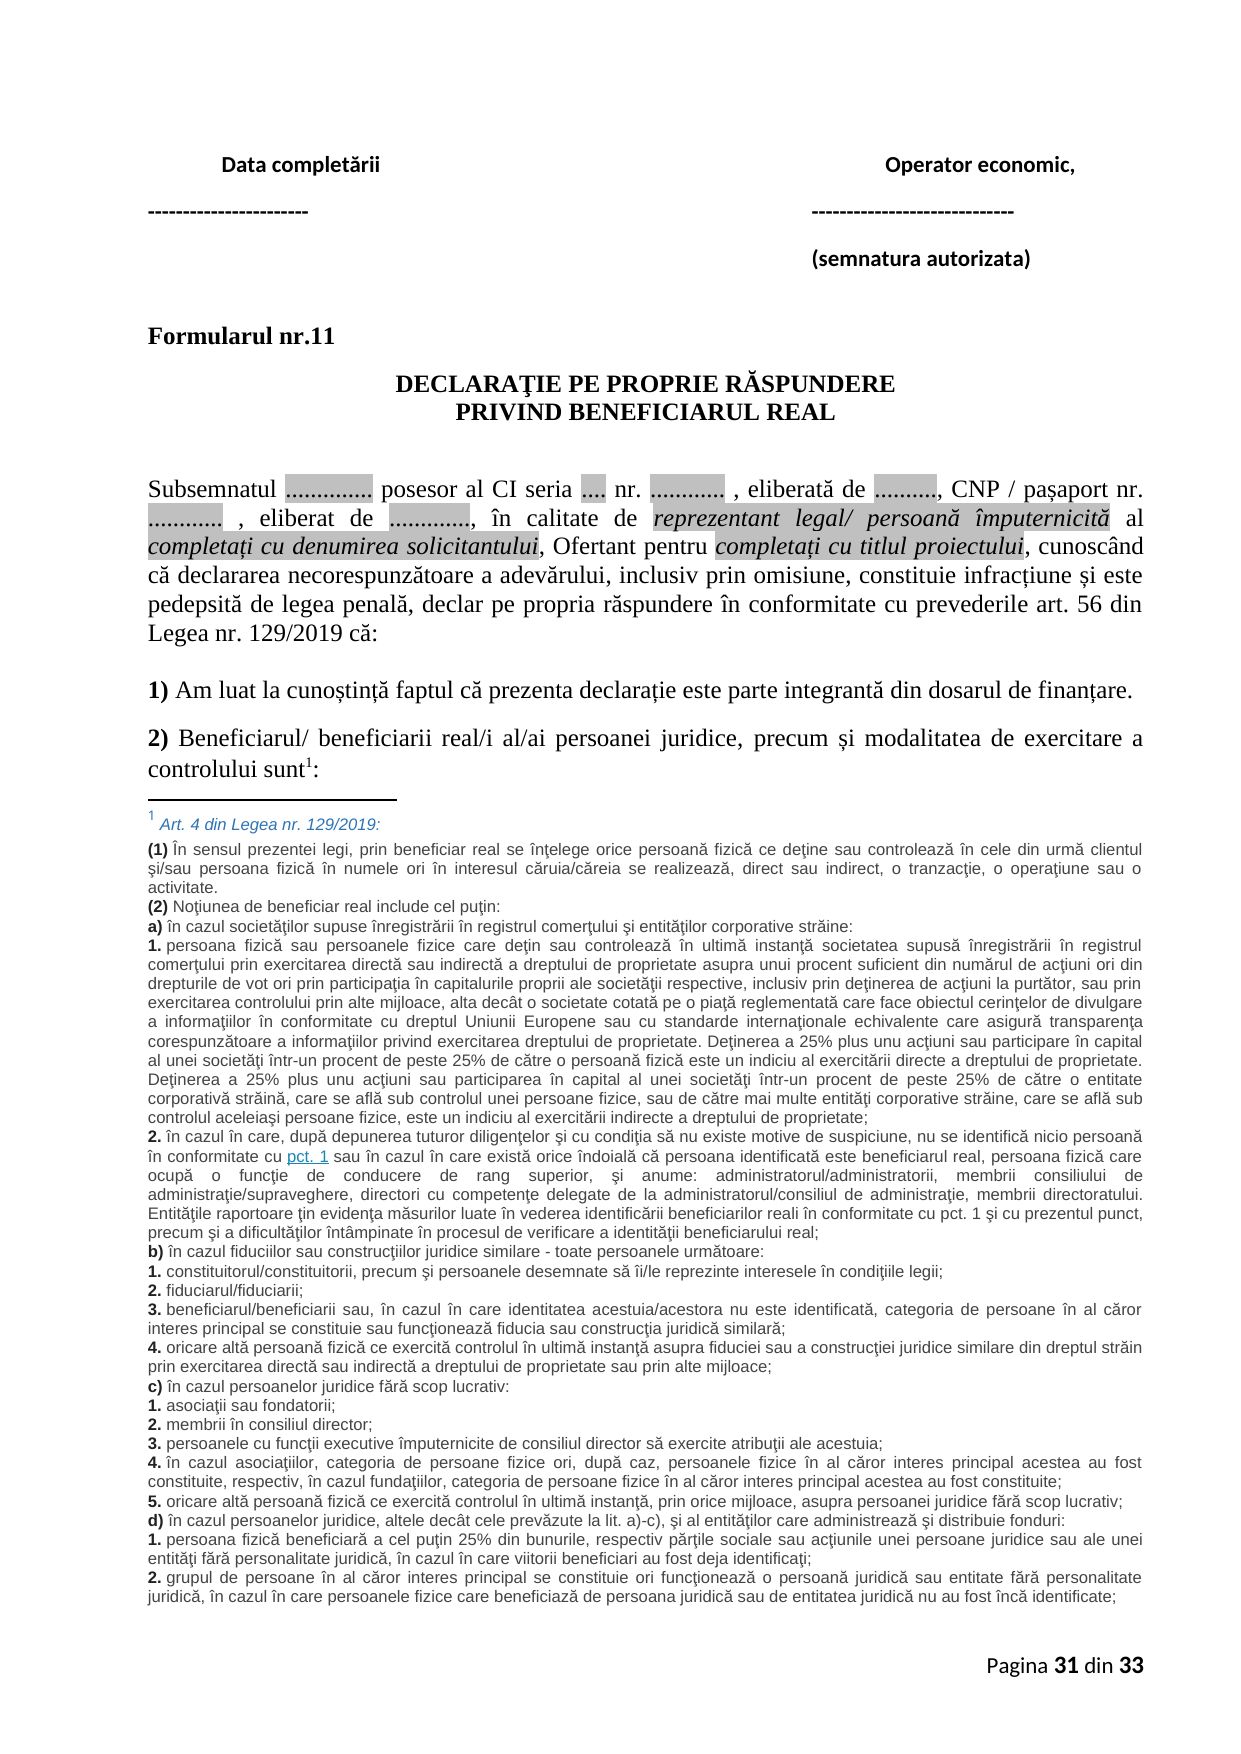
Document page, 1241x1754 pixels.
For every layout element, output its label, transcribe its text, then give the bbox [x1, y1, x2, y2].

text (semnatura autorizata) [148, 244, 1144, 272]
text Data completării Operator economic, [148, 150, 1144, 178]
text ----------------------- ----------------------------- [148, 197, 1144, 225]
text Formularul nr.11 [148, 291, 1144, 350]
text PRIVIND BENEFICIARUL REAL [148, 397, 1144, 426]
text 2) Beneficiarul/ beneficiarii real/i al/ai persoanei juridice, precum și modalitatea de exercitare a controlului sunt: [148, 723, 1144, 783]
text 1) Am luat la cunoștință faptul că prezenta declarație este parte integrantă din dosarul de finanțare. [148, 675, 1144, 704]
text DECLARAŢIE PE PROPRIE RĂSPUNDERE [148, 369, 1144, 397]
text Subsemnatul .............. posesor al CI seria .... nr. ............ , eliberată de .........., CNP / pașaport nr. ............ , eliberat de ............., în calitate de reprezentant legal/ persoană împuternicită al completați cu denumirea solicitantului, Ofertant pentru completați cu titlul proiectului, cunoscând că declararea necorespunzătoare a adevărului, inclusiv prin omisiune, constituie infracțiune și este pedepsită de legea penală, declar pe propria răspundere în conformitate cu prevederile art. 56 din Legea nr. 129/2019 că: [148, 474, 1144, 646]
